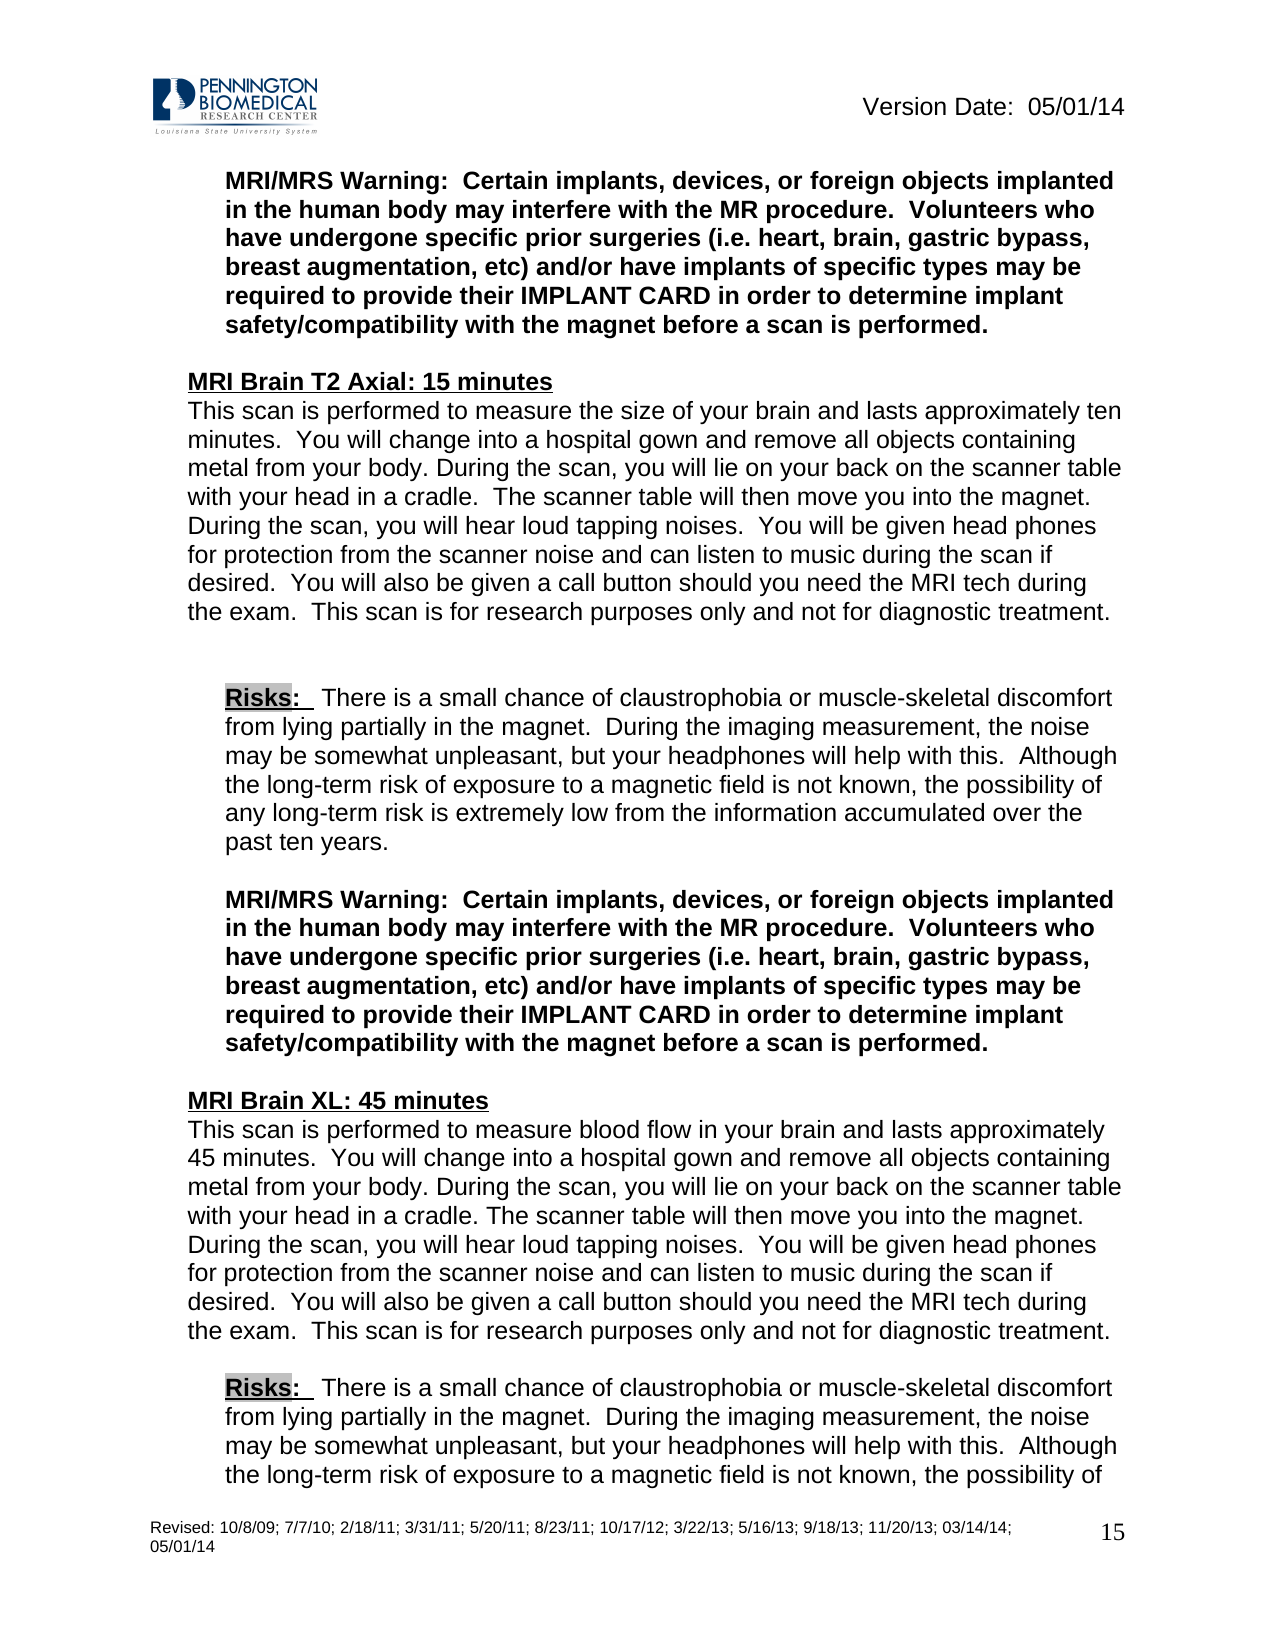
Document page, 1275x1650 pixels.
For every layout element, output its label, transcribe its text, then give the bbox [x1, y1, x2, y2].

text This scan is performed to measure blood flow in your brain and lasts approximately 45 minutes. You will change into a hospital gown and remove all objects containing metal from your body. During the scan, you will lie on your back on the scanner table with your head in a cradle. The scanner table will then move you into the magnet. During the scan, you will hear loud tapping noises. You will be given head phones for protection from the scanner noise and can listen to music during the scan if desired. You will also be given a call button should you need the MRI tech during the exam. This scan is for research purposes only and not for diagnostic treatment. [187, 1114, 1125, 1344]
picture [150, 75, 321, 137]
text This scan is performed to measure the size of your brain and lasts approximately ten minutes. You will change into a hospital gown and remove all objects containing metal from your body. During the scan, you will lie on your back on the scanner table with your head in a cradle. The scanner table will then move you into the magnet. During the scan, you will hear loud tapping noises. You will be given head phones for protection from the scanner noise and can listen to music during the scan if desired. You will also be given a call button should you need the MRI tech during the exam. This scan is for research purposes only and not for diagnostic treatment. [187, 396, 1125, 626]
text MRI Brain XL: 45 minutes [159, 1086, 1125, 1114]
text MRI/MRS Warning: Certain implants, devices, or foreign objects implanted in the human body may interfere with the MR procedure. Volunteers who have undergone specific prior surgeries (i.e. heart, brain, gastric bypass, breast augmentation, etc) and/or have implants of specific types may be required to provide their IMPLANT CARD in order to determine implant safety/compatibility with the magnet before a scan is performed. [225, 884, 1125, 1057]
text MRI/MRS Warning: Certain implants, devices, or foreign objects implanted in the human body may interfere with the MR procedure. Volunteers who have undergone specific prior surgeries (i.e. heart, brain, gastric bypass, breast augmentation, etc) and/or have implants of specific types may be required to provide their IMPLANT CARD in order to determine implant safety/compatibility with the magnet before a scan is performed. [225, 166, 1125, 338]
text MRI Brain T2 Axial: 15 minutes [150, 367, 1125, 396]
